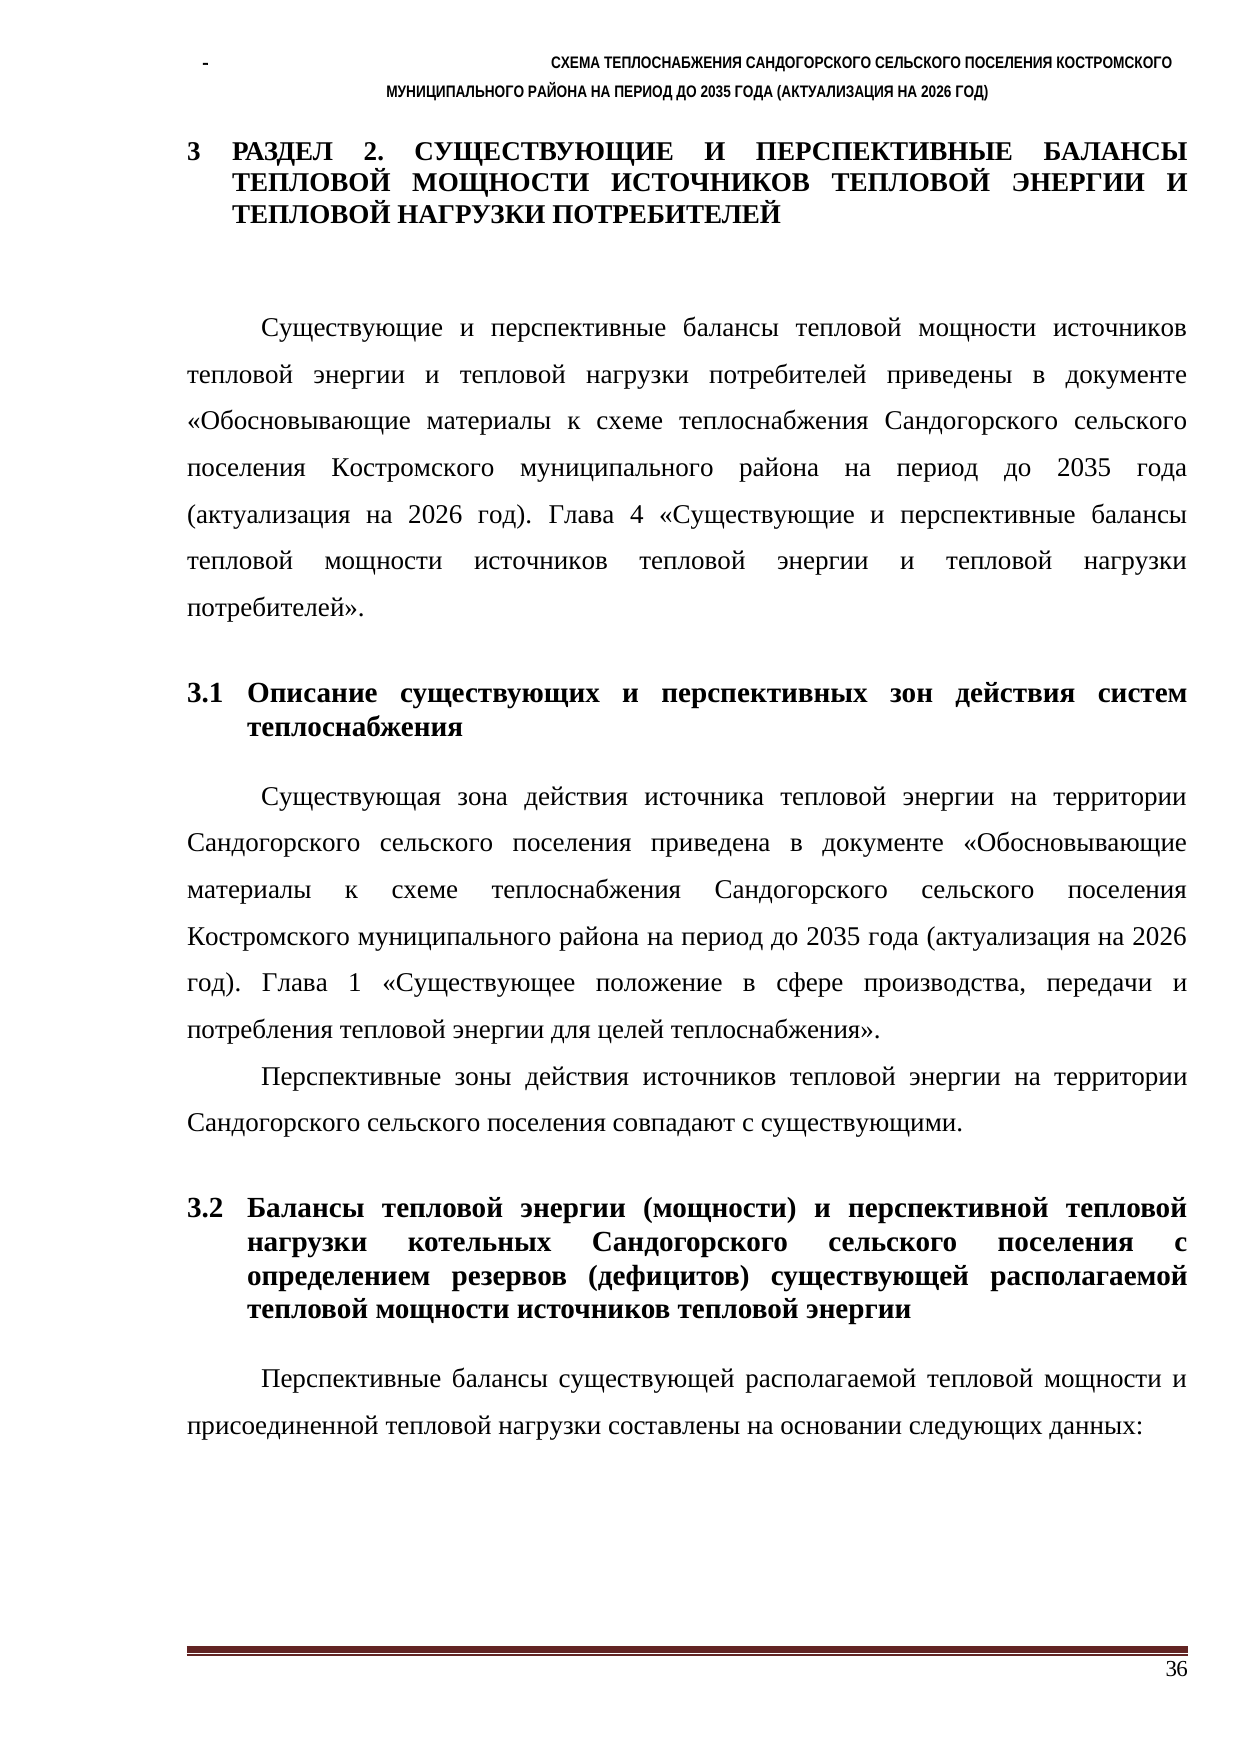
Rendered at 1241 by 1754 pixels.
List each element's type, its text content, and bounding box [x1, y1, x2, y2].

text Перспективные балансы существующей располагаемой тепловой мощности и присоединенной тепловой нагрузки составлены на основании следующих данных: [187, 1362, 1188, 1440]
text Существующая зона действия источника тепловой энергии на территории Сандогорского сельского поселения приведена в документе «Обосновывающие материалы к схеме теплоснабжения Сандогорского сельского поселения Костромского муниципального района на период до 2035 года (актуализация на 2026 год). Глава 1 «Существующее положение в сфере производства, передачи и потребления тепловой энергии для целей теплоснабжения». [187, 780, 1188, 1044]
subtitle Описание существующих и перспективных зон действия систем теплоснабжения [187, 675, 1188, 742]
subtitle Балансы тепловой энергии (мощности) и перспективной тепловой нагрузки котельных Сандогорского сельского поселения с определением резервов (дефицитов) существующей располагаемой тепловой мощности источников тепловой энергии [187, 1191, 1188, 1325]
text Перспективные зоны действия источников тепловой энергии на территории Сандогорского сельского поселения совпадают с существующими. [187, 1060, 1188, 1138]
text Существующие и перспективные балансы тепловой мощности источников тепловой энергии и тепловой нагрузки потребителей приведены в документе «Обосновывающие материалы к схеме теплоснабжения Сандогорского сельского поселения Костромского муниципального района на период до 2035 года (актуализация на 2026 год). Глава 4 «Существующие и перспективные балансы тепловой мощности источников тепловой энергии и тепловой нагрузки потребителей». [187, 311, 1188, 622]
subtitle Раздел 2. Существующие и перспективные балансы тепловой мощности источников тепловой энергии и тепловой нагрузки потребителей [181, 129, 1188, 229]
